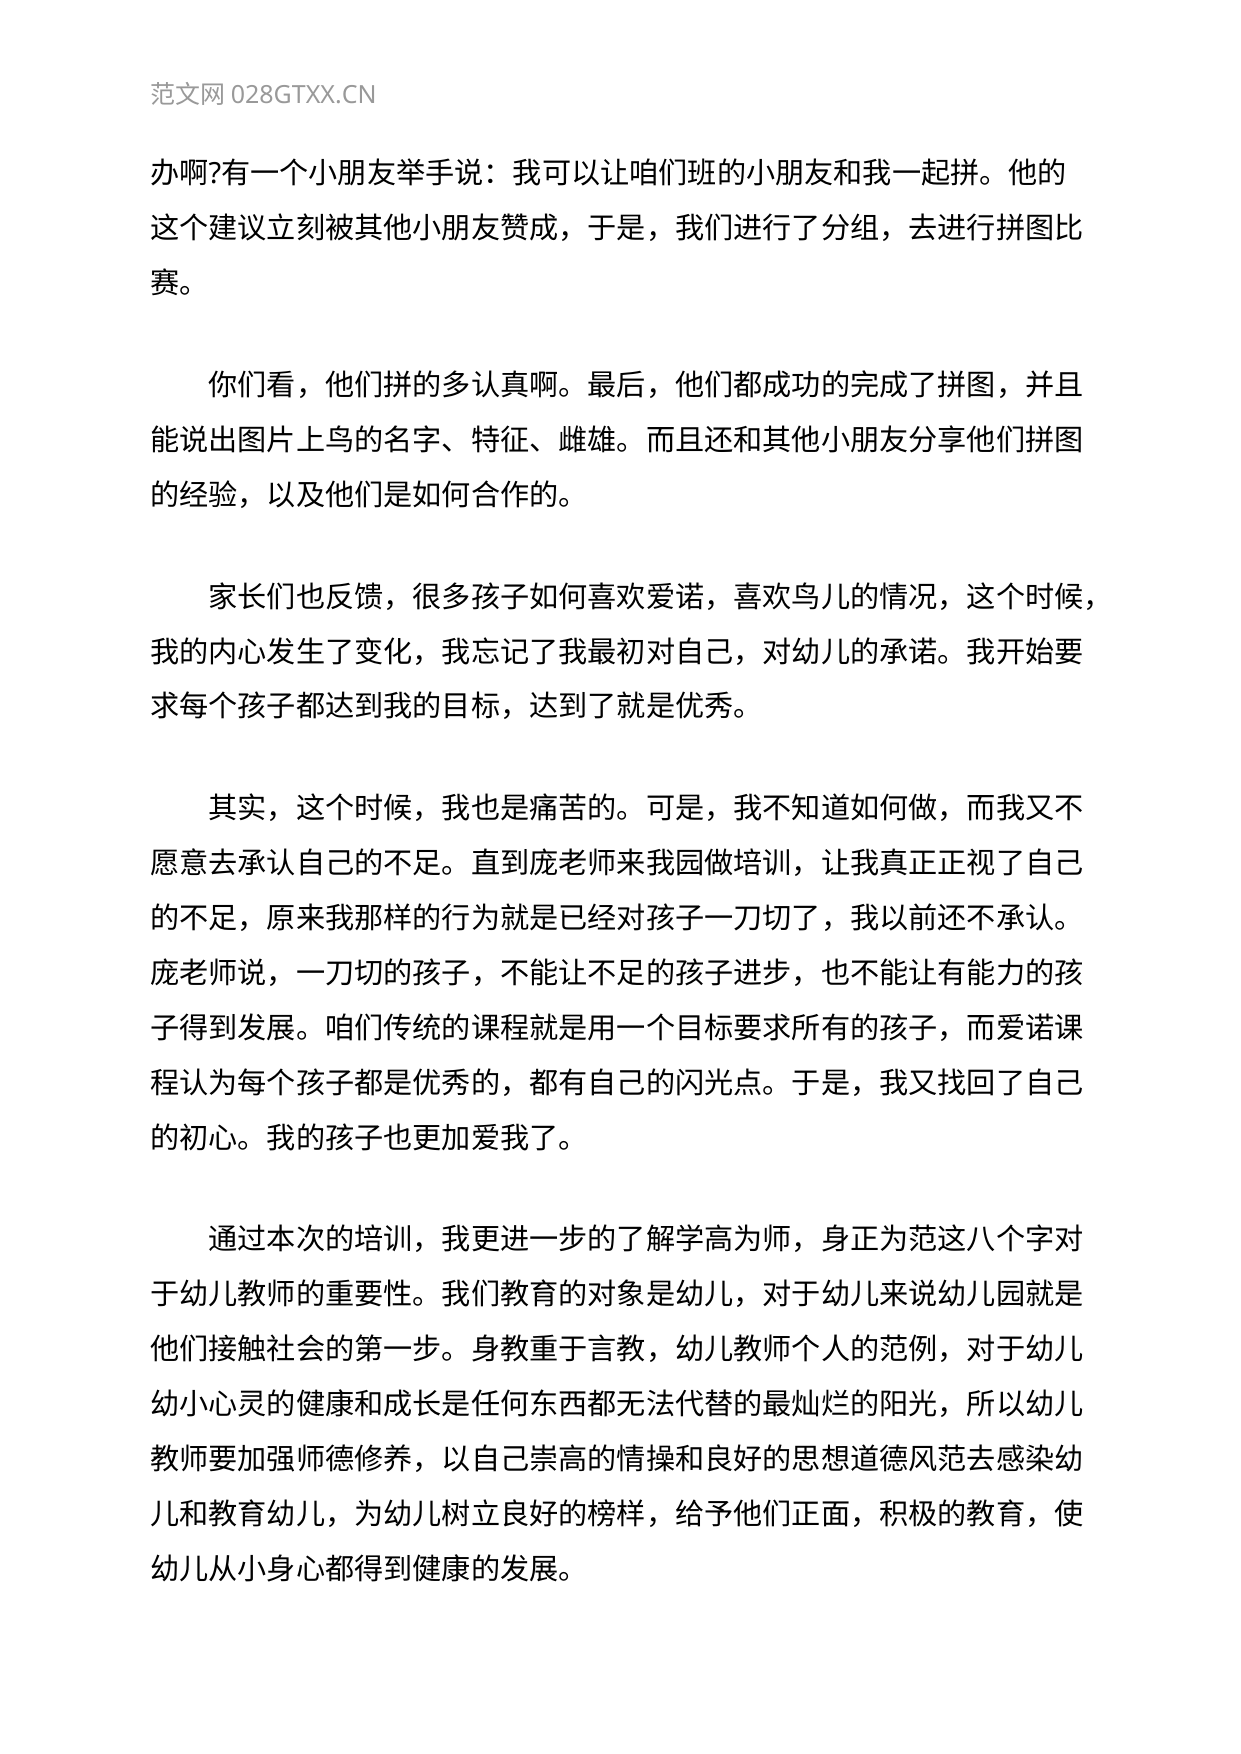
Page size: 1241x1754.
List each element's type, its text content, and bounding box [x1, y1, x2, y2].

text 其实，这个时候，我也是痛苦的。可是，我不知道如何做，而我又不愿意去承认自己的不足。直到庞老师来我园做培训，让我真正正视了自己的不足，原来我那样的行为就是已经对孩子一刀切了，我以前还不承认。庞老师说，一刀切的孩子，不能让不足的孩子进步，也不能让有能力的孩子得到发展。咱们传统的课程就是用一个目标要求所有的孩子，而爱诺课程认为每个孩子都是优秀的，都有自己的闪光点。于是，我又找回了自己的初心。我的孩子也更加爱我了。 [150, 785, 1090, 1156]
text 你们看，他们拼的多认真啊。最后，他们都成功的完成了拼图，并且能说出图片上鸟的名字、特征、雌雄。而且还和其他小朋友分享他们拼图的经验，以及他们是如何合作的。 [150, 362, 1090, 514]
text 通过本次的培训，我更进一步的了解学高为师，身正为范这八个字对于幼儿教师的重要性。我们教育的对象是幼儿，对于幼儿来说幼儿园就是他们接触社会的第一步。身教重于言教，幼儿教师个人的范例，对于幼儿幼小心灵的健康和成长是任何东西都无法代替的最灿烂的阳光，所以幼儿教师要加强师德修养，以自己崇高的情操和良好的思想道德风范去感染幼儿和教育幼儿，为幼儿树立良好的榜样，给予他们正面，积极的教育，使幼儿从小身心都得到健康的发展。 [150, 1216, 1090, 1588]
text 家长们也反馈，很多孩子如何喜欢爱诺，喜欢鸟儿的情况，这个时候，我的内心发生了变化，我忘记了我最初对自己，对幼儿的承诺。我开始要求每个孩子都达到我的目标，达到了就是优秀。 [150, 573, 1090, 725]
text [150, 150, 1090, 302]
